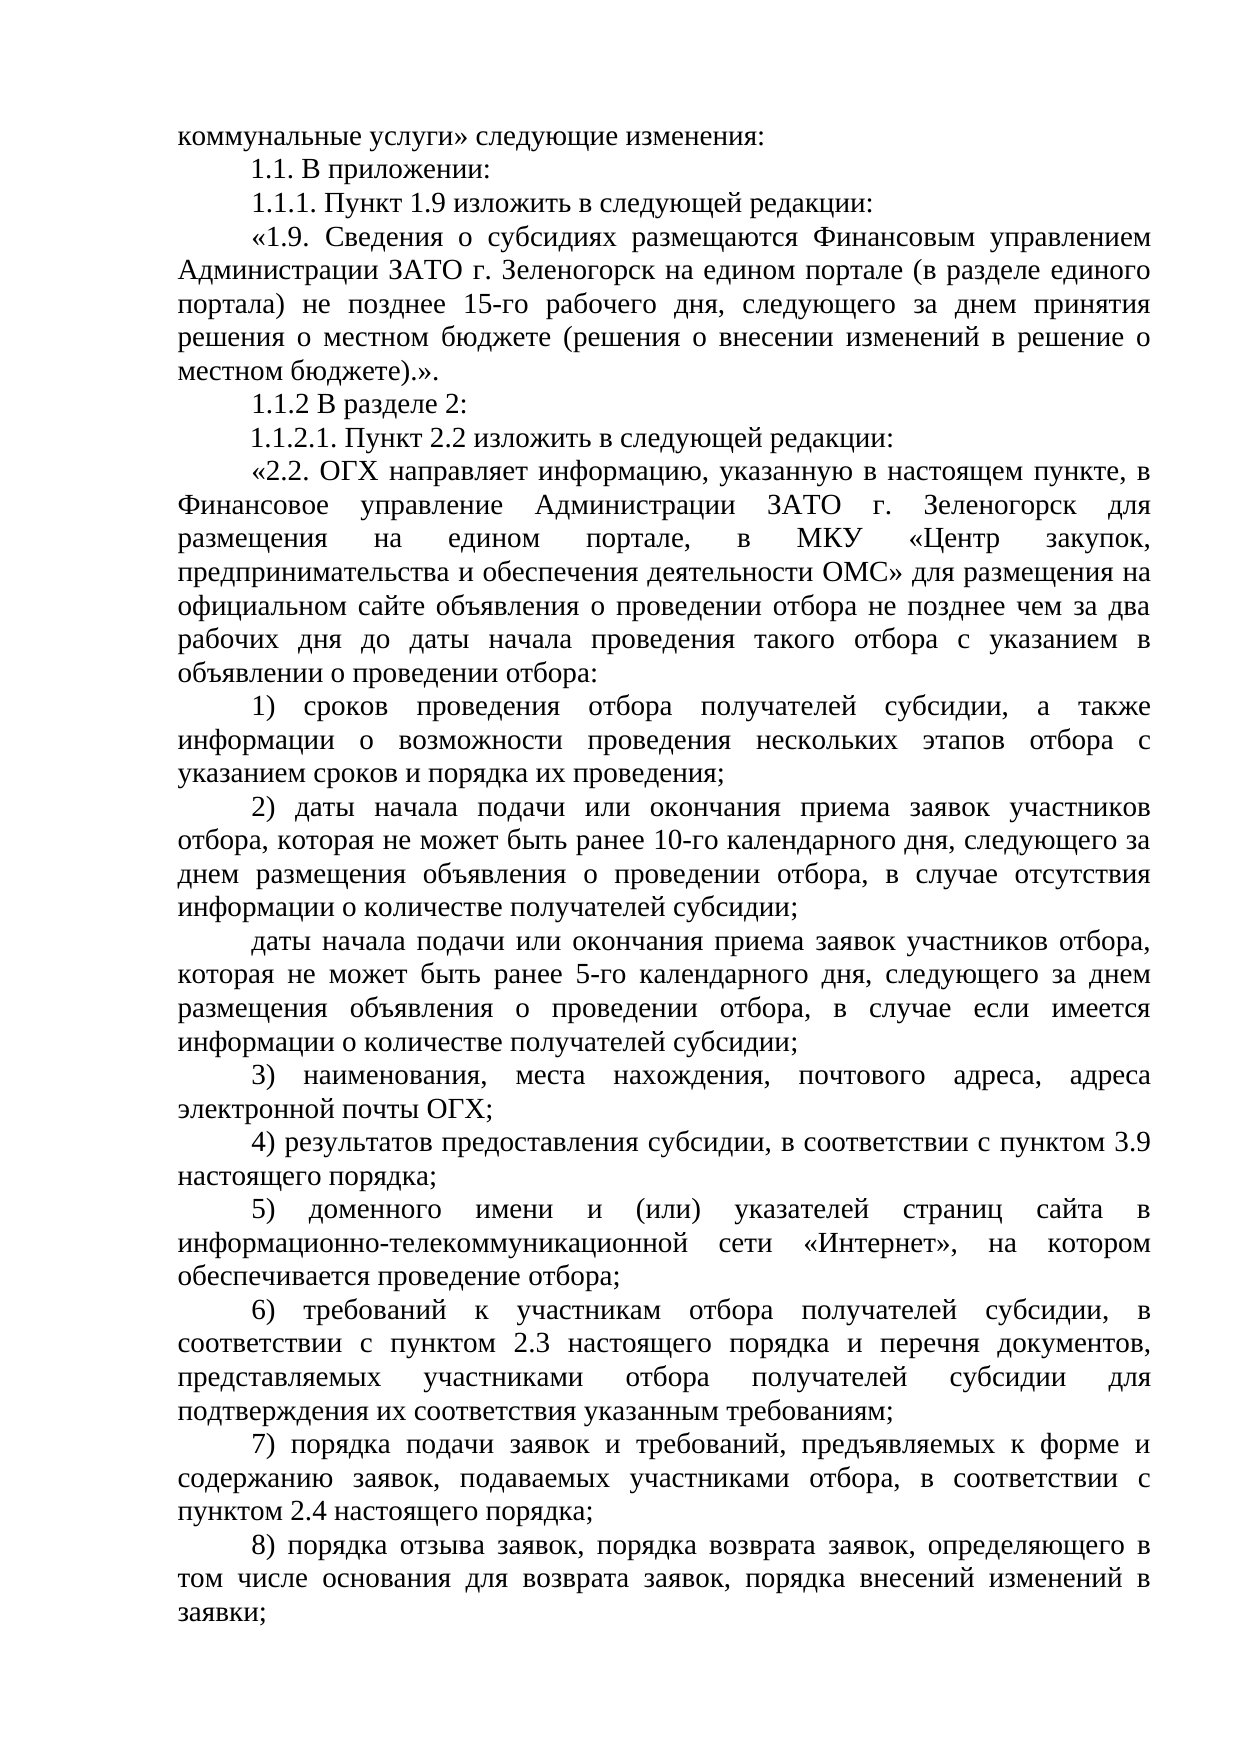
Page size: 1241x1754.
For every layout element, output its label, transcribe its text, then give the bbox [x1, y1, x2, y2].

text 8) порядка отзыва заявок, порядка возврата заявок, определяющего в том числе основания для возврата заявок, порядка внесений изменений в заявки; [177, 1527, 1152, 1627]
text 1.1.1. Пункт 1.9 изложить в следующей редакции: [177, 185, 1152, 219]
text 1.1.2 В разделе 2: [177, 386, 1152, 420]
text «1.9. Сведения о субсидиях размещаются Финансовым управлением Администрации ЗАТО г. Зеленогорск на едином портале (в разделе единого портала) не позднее 15-го рабочего дня, следующего за днем принятия решения о местном бюджете (решения о внесении изменений в решение о местном бюджете).». [177, 219, 1152, 386]
text 1.1.2.1. Пункт 2.2 изложить в следующей редакции: [133, 420, 1152, 453]
text 3) наименования, места нахождения, почтового адреса, адреса электронной почты ОГХ; [177, 1057, 1152, 1124]
text 1) сроков проведения отбора получателей субсидии, а также информации о возможности проведения нескольких этапов отбора с указанием сроков и порядка их проведения; [177, 688, 1152, 789]
text 1.1. В приложении: [177, 152, 1152, 185]
text даты начала подачи или окончания приема заявок участников отбора, которая не может быть ранее 5-го календарного дня, следующего за днем размещения объявления о проведении отбора, в случае если имеется информации о количестве получателей субсидии; [177, 923, 1152, 1057]
text 4) результатов предоставления субсидии, в соответствии с пунктом 3.9 настоящего порядка; [177, 1124, 1152, 1191]
text 6) требований к участникам отбора получателей субсидии, в соответствии с пунктом 2.3 настоящего порядка и перечня документов, представляемых участниками отбора получателей субсидии для подтверждения их соответствия указанным требованиям; [177, 1292, 1152, 1426]
text «2.2. ОГХ направляет информацию, указанную в настоящем пункте, в Финансовое управление Администрации ЗАТО г. Зеленогорск для размещения на едином портале, в МКУ «Центр закупок, предпринимательства и обеспечения деятельности ОМС» для размещения на официальном сайте объявления о проведении отбора не позднее чем за два рабочих дня до даты начала проведения такого отбора с указанием в объявлении о проведении отбора: [177, 453, 1152, 688]
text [177, 118, 1152, 152]
text 5) доменного имени и (или) указателей страниц сайта в информационно-телекоммуникационной сети «Интернет», на котором обеспечивается проведение отбора; [177, 1191, 1152, 1292]
text 2) даты начала подачи или окончания приема заявок участников отбора, которая не может быть ранее 10-го календарного дня, следующего за днем размещения объявления о проведении отбора, в случае отсутствия информации о количестве получателей субсидии; [177, 789, 1152, 923]
text 7) порядка подачи заявок и требований, предъявляемых к форме и содержанию заявок, подаваемых участниками отбора, в соответствии с пунктом 2.4 настоящего порядка; [177, 1426, 1152, 1527]
